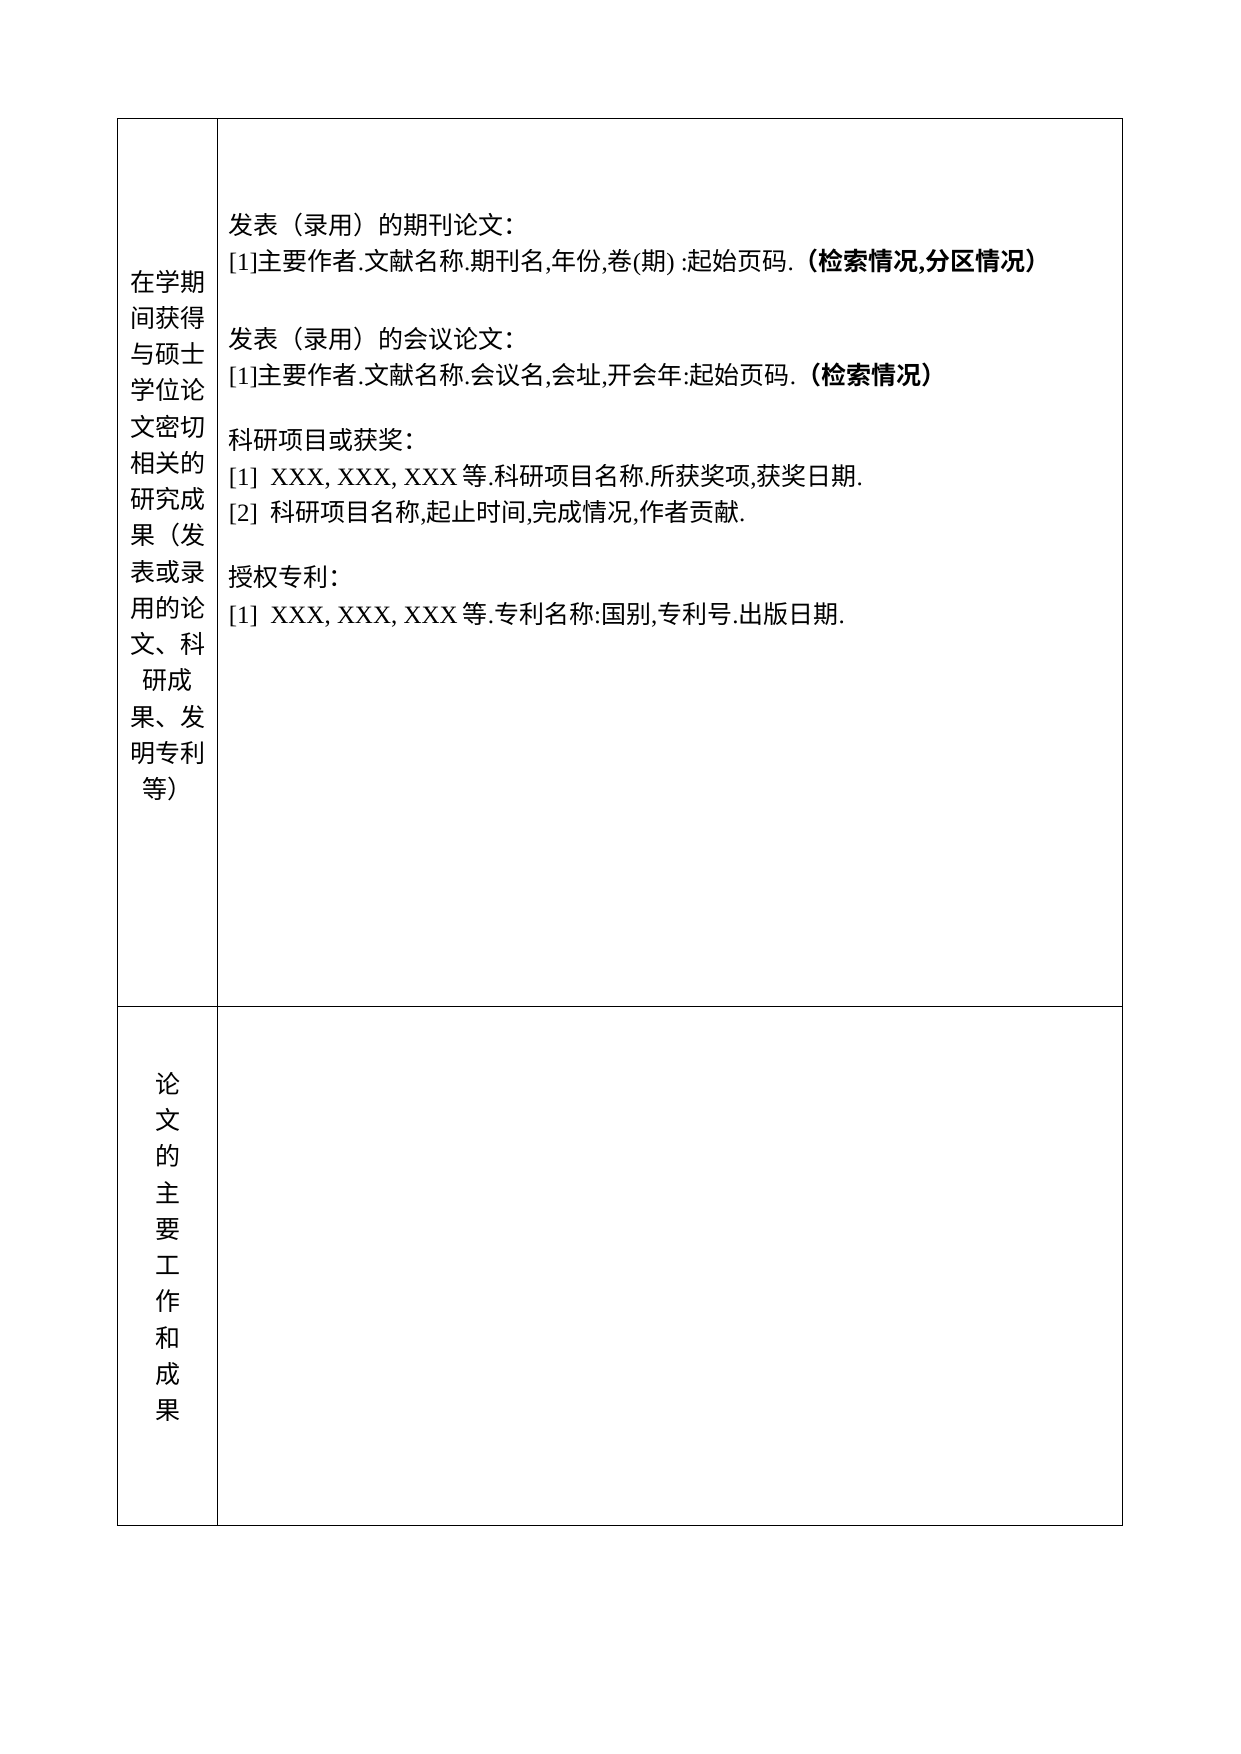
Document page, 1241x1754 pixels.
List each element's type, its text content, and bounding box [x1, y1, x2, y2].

table_cell 论 文 的 主 要 工 作 和 成 果 [118, 1007, 217, 1525]
table_cell 在学期间获得与硕士学位论文密切相关的 研究成果（发表或录用的论文、科研成果、发明专利等） [118, 119, 217, 1006]
table_cell [218, 1007, 1122, 1525]
table_cell 发表（录用）的期刊论文： [1]主要作者.文献名称.期刊名,年份,卷(期) :起始页码.（检索情况,分区情况） 发表（录用）的会议论文： [1]主要作者.文献名称.会议名,会址,开会年:起始页码.（检索情况） 科研项目或获奖： [1] XXX, XXX, XXX等.科研项目名称.所获奖项,获奖日期. [2] 科研项目名称,起止时间,完成情况,作者贡献. 授权专利： XXX, XXX, XXX等.专利名称:国别,专利号.出版日期. [218, 119, 1122, 1006]
